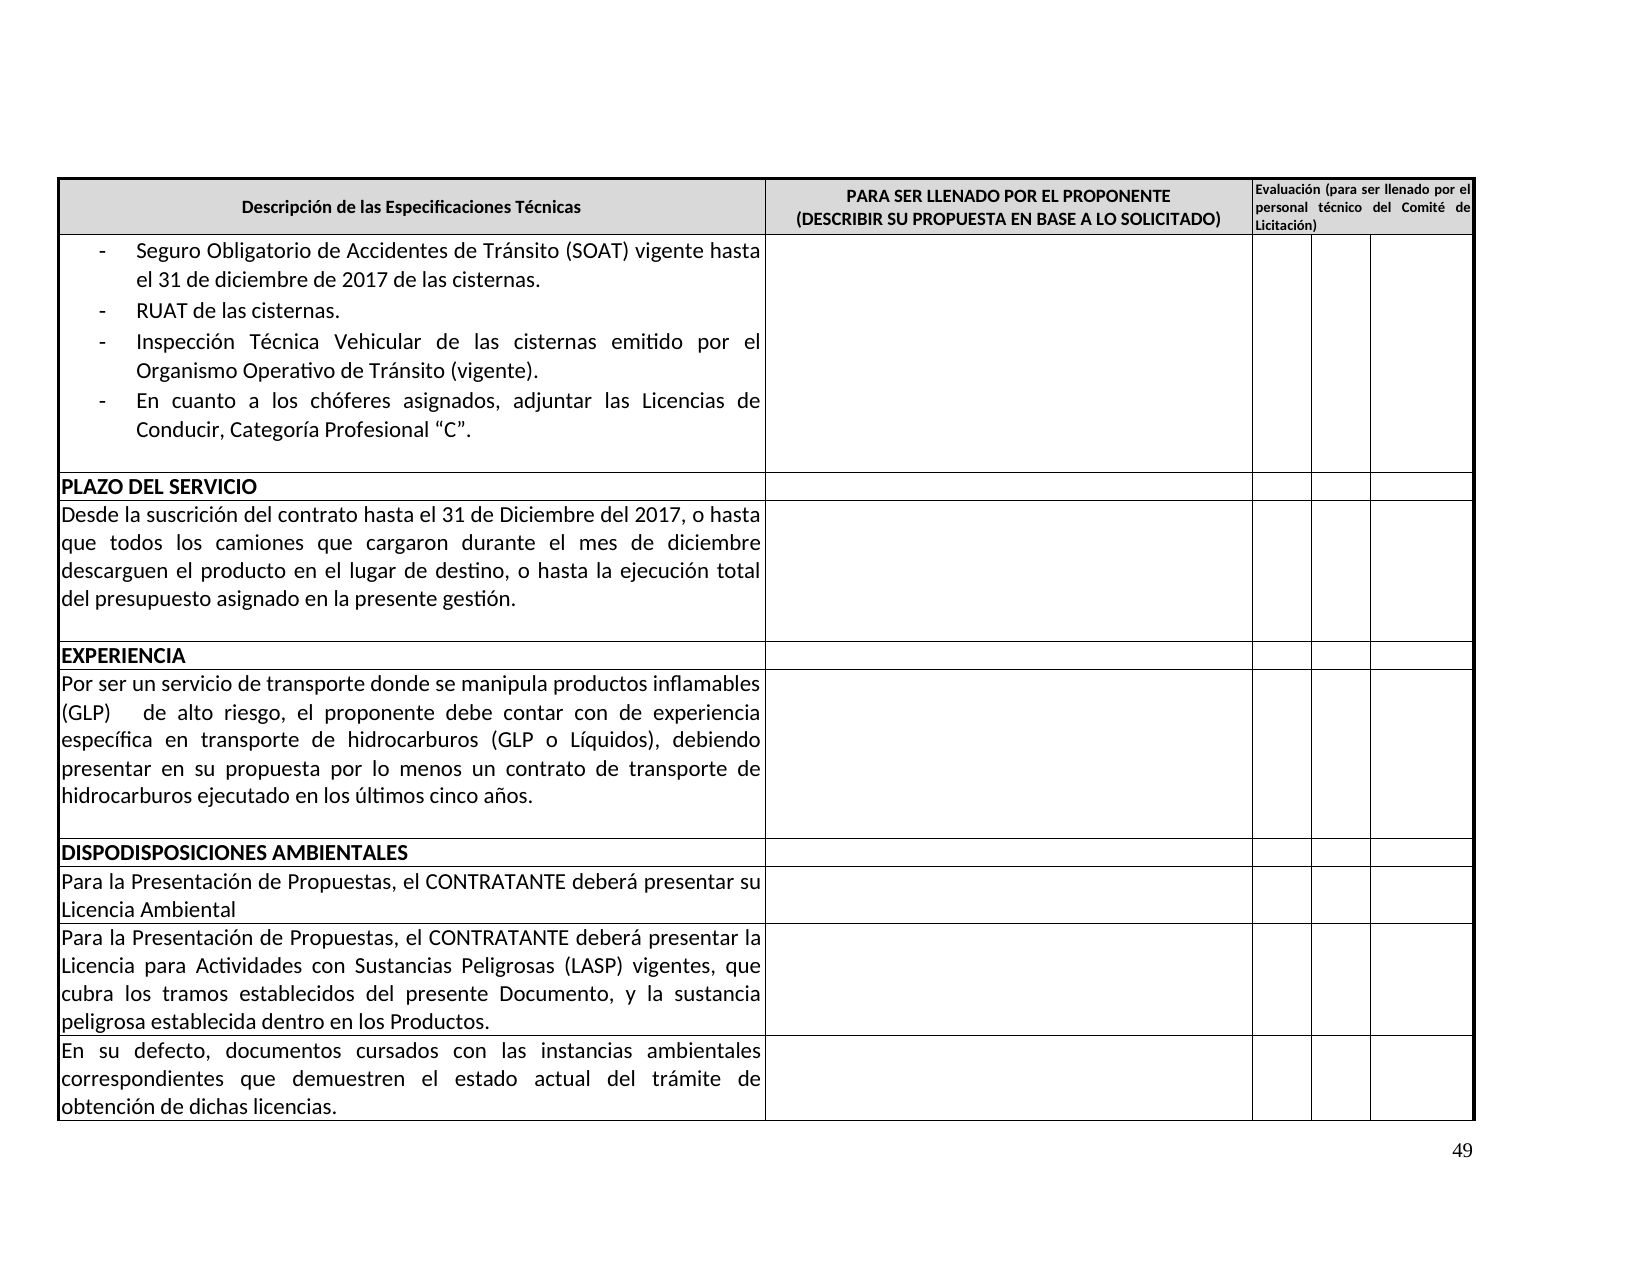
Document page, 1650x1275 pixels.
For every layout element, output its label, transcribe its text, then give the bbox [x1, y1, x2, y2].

table_cell [1312, 867, 1370, 923]
table_cell [766, 1036, 1252, 1120]
table_cell [1253, 1036, 1311, 1120]
table_cell [1253, 867, 1311, 923]
table_cell [1253, 501, 1311, 641]
table_header Evaluación (para ser llenado por el personal técnico del Comité de Licitación) [1253, 180, 1472, 234]
table_cell [766, 473, 1252, 500]
table_cell [766, 235, 1252, 471]
table_cell En su defecto, documentos cursados con las instancias ambientales correspondientes que demuestren el estado actual del trámite de obtención de dichas licencias. [338, 1036, 765, 1120]
table_cell [766, 670, 1252, 838]
table_cell [766, 867, 1252, 923]
table_cell [1371, 235, 1472, 471]
table_cell [766, 642, 1252, 669]
table_cell [1253, 473, 1311, 500]
table_cell [1312, 924, 1370, 1035]
table_cell [1371, 501, 1472, 641]
table_cell [1312, 501, 1370, 641]
table_cell PLAZO DEL SERVICIO [60, 473, 765, 500]
table_cell [1253, 670, 1311, 838]
table_cell [1371, 670, 1472, 838]
table_cell [1371, 1036, 1472, 1120]
table_cell [1312, 670, 1370, 838]
table_cell [766, 839, 1252, 866]
table_cell [1253, 642, 1311, 669]
table_cell EXPERIENCIA [60, 642, 765, 669]
table_cell DISPODISPOSICIONES AMBIENTALES [60, 839, 765, 866]
table_cell [1253, 235, 1311, 471]
table_cell [1253, 924, 1311, 1035]
table_cell Por ser un servicio de transporte donde se manipula productos inflamables (GLP) de alto riesgo, el proponente debe contar con de experiencia específica en transporte de hidrocarburos (GLP o Líquidos), debiendo presentar en su propuesta por lo menos un contrato de transporte de hidrocarburos ejecutado en los últimos cinco años. [60, 670, 765, 838]
table_cell [1371, 839, 1472, 866]
table_cell [1253, 839, 1311, 866]
table_cell [766, 924, 1252, 1035]
table_cell [1371, 642, 1472, 669]
table_cell [1312, 839, 1370, 866]
table_cell [1371, 473, 1472, 500]
table_header Descripción de las Especificaciones Técnicas [60, 180, 765, 234]
table_cell [1312, 1036, 1370, 1120]
table_cell Desde la suscrición del contrato hasta el 31 de Diciembre del 2017, o hasta que todos los camiones que cargaron durante el mes de diciembre descarguen el producto en el lugar de destino, o hasta la ejecución total del presupuesto asignado en la presente gestión. [60, 501, 765, 641]
table_cell [1312, 235, 1370, 471]
table_cell Para la Presentación de Propuestas, el CONTRATANTE deberá presentar la Licencia para Actividades con Sustancias Peligrosas (LASP) vigentes, que cubra los tramos establecidos del presente Documento, y la sustancia peligrosa establecida dentro en los Productos. [60, 924, 765, 1035]
table_cell [1371, 924, 1472, 1035]
table_header PARA SER LLENADO POR EL PROPONENTE (DESCRIBIR SU PROPUESTA EN BASE A LO SOLICITADO) [766, 180, 1252, 234]
table_cell Para la Presentación de Propuestas, el CONTRATANTE deberá presentar su Licencia Ambiental [60, 867, 765, 923]
table_cell [1312, 642, 1370, 669]
table_cell [766, 501, 1252, 641]
table_cell [1312, 473, 1370, 500]
table_cell [1371, 867, 1472, 923]
